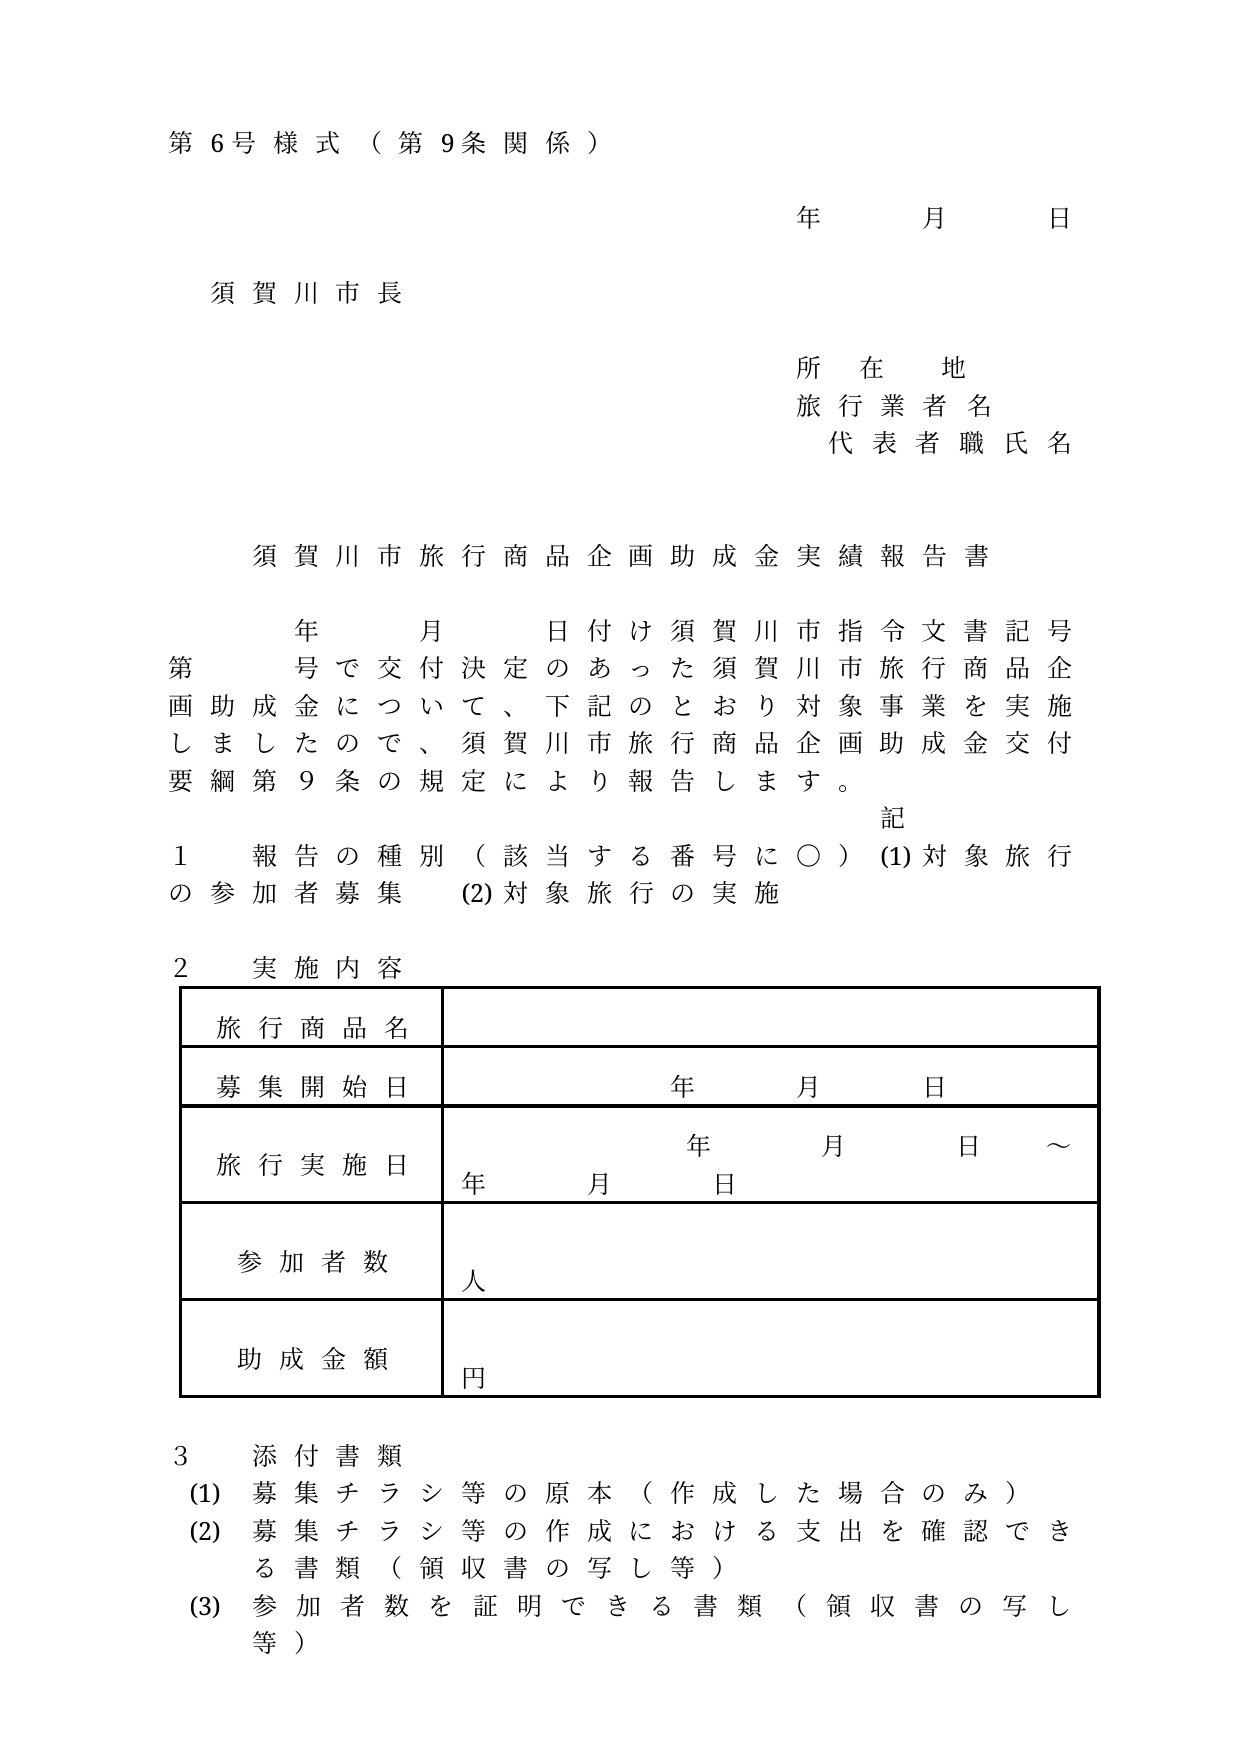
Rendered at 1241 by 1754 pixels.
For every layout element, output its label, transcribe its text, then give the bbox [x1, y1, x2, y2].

text ３ 添付書類 [168, 1436, 1089, 1473]
table_cell 人 [444, 1204, 1097, 1298]
table_cell 助成金額 [182, 1301, 441, 1395]
text 第6号様式（第9条関係） [168, 123, 1089, 161]
text 須賀川市旅行商品企画助成金実績報告書 [168, 536, 1089, 573]
text 旅行業者名 [168, 386, 1089, 423]
list 募集チラシ等の原本（作成した場合のみ） [183, 1473, 1089, 1511]
table_cell 参加者数 [182, 1204, 441, 1298]
text 須賀川市長 [168, 273, 1089, 311]
table_cell 旅行実施日 [182, 1108, 441, 1201]
text １ 報告の種別（該当する番号に〇）(1)対象旅行の参加者募集 (2)対象旅行の実施 [168, 836, 1089, 911]
table_header [444, 989, 1097, 1045]
text 年 月 日 [168, 198, 1089, 236]
text 所在地 [168, 348, 1089, 386]
table_cell 年 月 日 ～ 年 月 日 [444, 1108, 1097, 1201]
text ２ 実施内容 [168, 948, 1089, 986]
table_cell 募集開始日 [182, 1048, 441, 1104]
text 代表者職氏名 [168, 423, 1089, 498]
text 記 [168, 798, 1089, 836]
list 募集チラシ等の作成における支出を確認できる書類（領収書の写し等） [183, 1511, 1089, 1586]
text 年 月 日付け須賀川市指令文書記号第 号で交付決定のあった須賀川市旅行商品企画助成金について、下記のとおり対象事業を実施しましたので、須賀川市旅行商品企画助成金交付要綱第９条の規定により報告します。 [168, 611, 1089, 798]
table_header 旅行商品名 [182, 989, 441, 1045]
table_cell 年 月 日 [444, 1048, 1097, 1104]
table_cell 円 [444, 1301, 1097, 1395]
list 参加者数を証明できる書類（領収書の写し等） [183, 1586, 1089, 1661]
